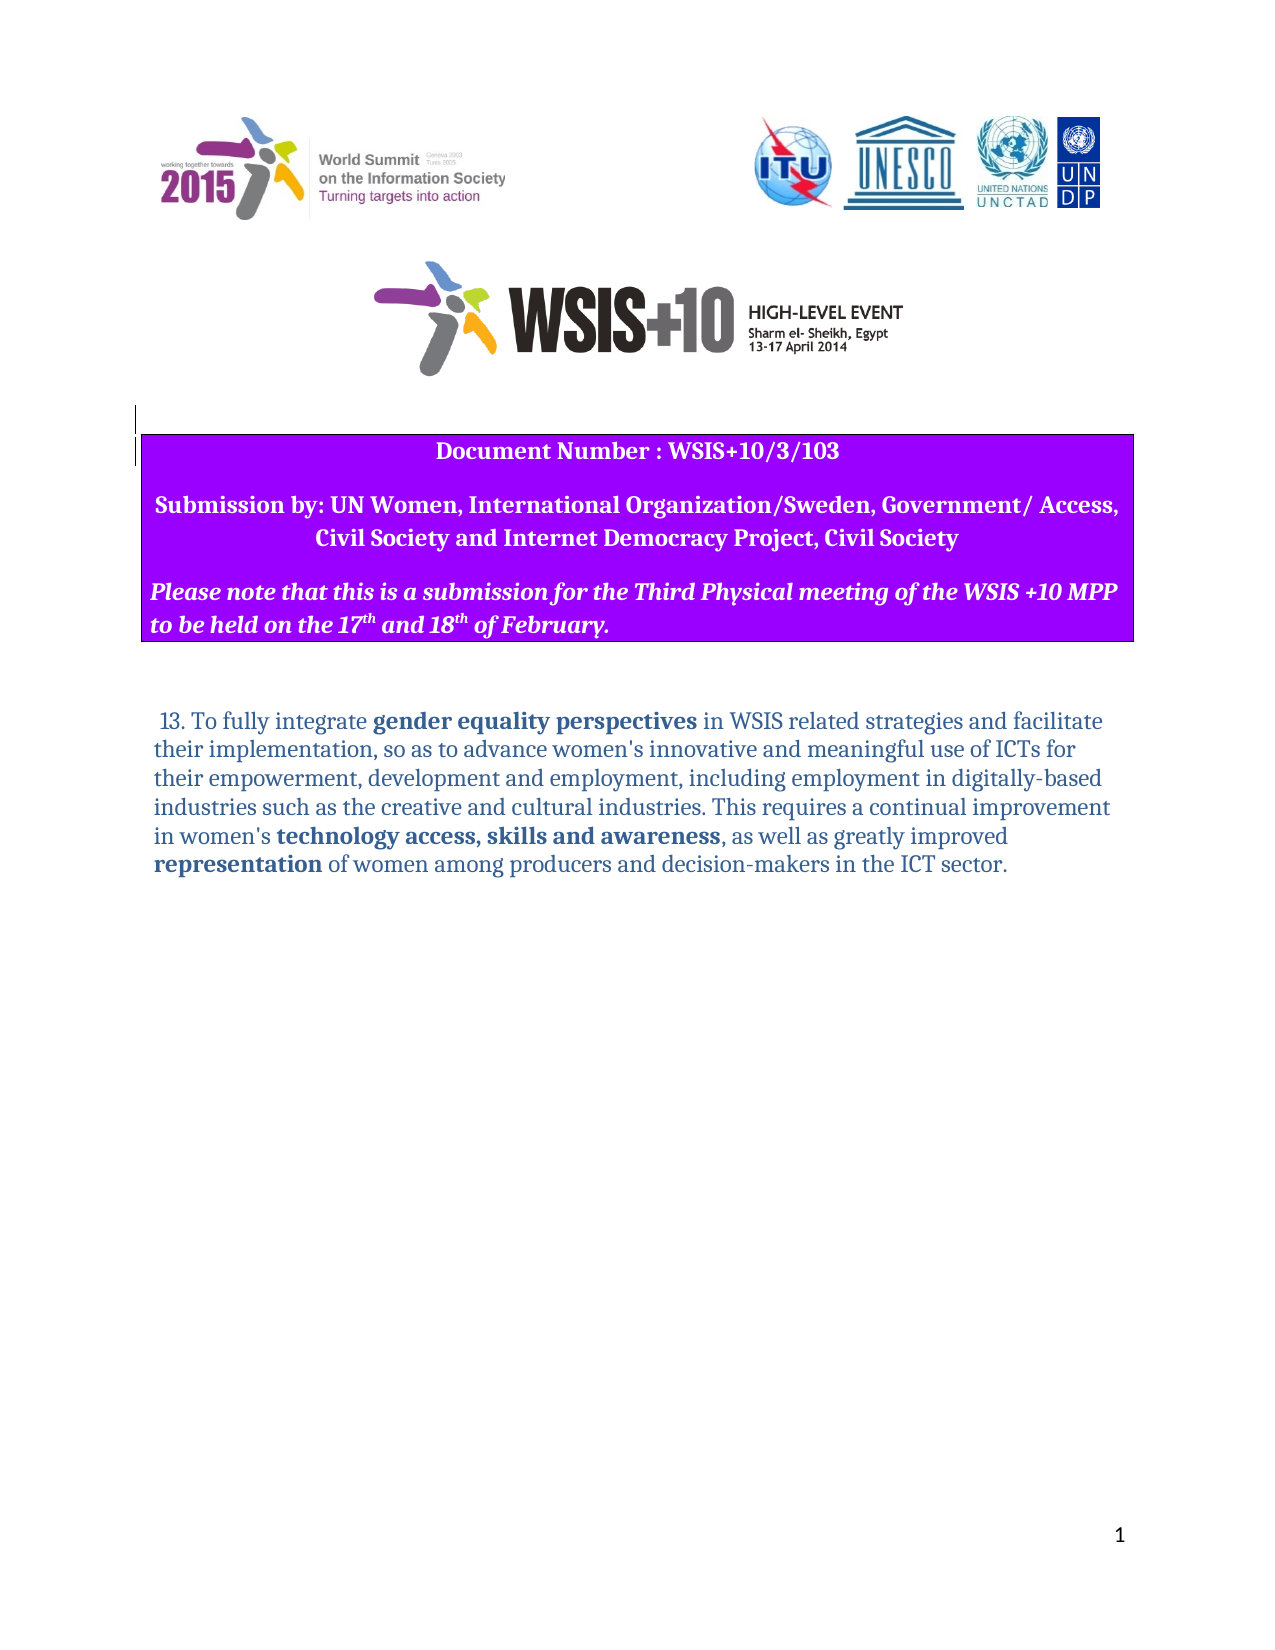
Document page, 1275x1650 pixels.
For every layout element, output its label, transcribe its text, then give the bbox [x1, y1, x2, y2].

picture [754, 117, 833, 208]
text 13. To fully integrate gender equality perspectives in WSIS related strategies and facilitate their implementation, so as to advance women's innovative and meaningful use of ICTs for their empowerment, development and employment, including employment in digitally-based industries such as the creative and cultural industries. This requires a continual improvement in women's technology access, skills and awareness, as well as greatly improved representation of women among producers and decision-makers in the ICT sector. [153, 706, 1125, 879]
text Submission by: UN Women, International Organization/Sweden, Government/ Access, Civil Society and Internet Democracy Project, Civil Society [142, 487, 1133, 552]
picture [366, 255, 916, 380]
picture [161, 117, 505, 220]
text Document Number : WSIS+10/3/103 [142, 435, 1133, 466]
picture [843, 116, 964, 210]
text Please note that this is a submission for the Third Physical meeting of the WSIS +10 MPP to be held on the 17th and 18th of February. [142, 574, 1133, 641]
picture [1057, 117, 1100, 208]
picture [976, 116, 1048, 207]
